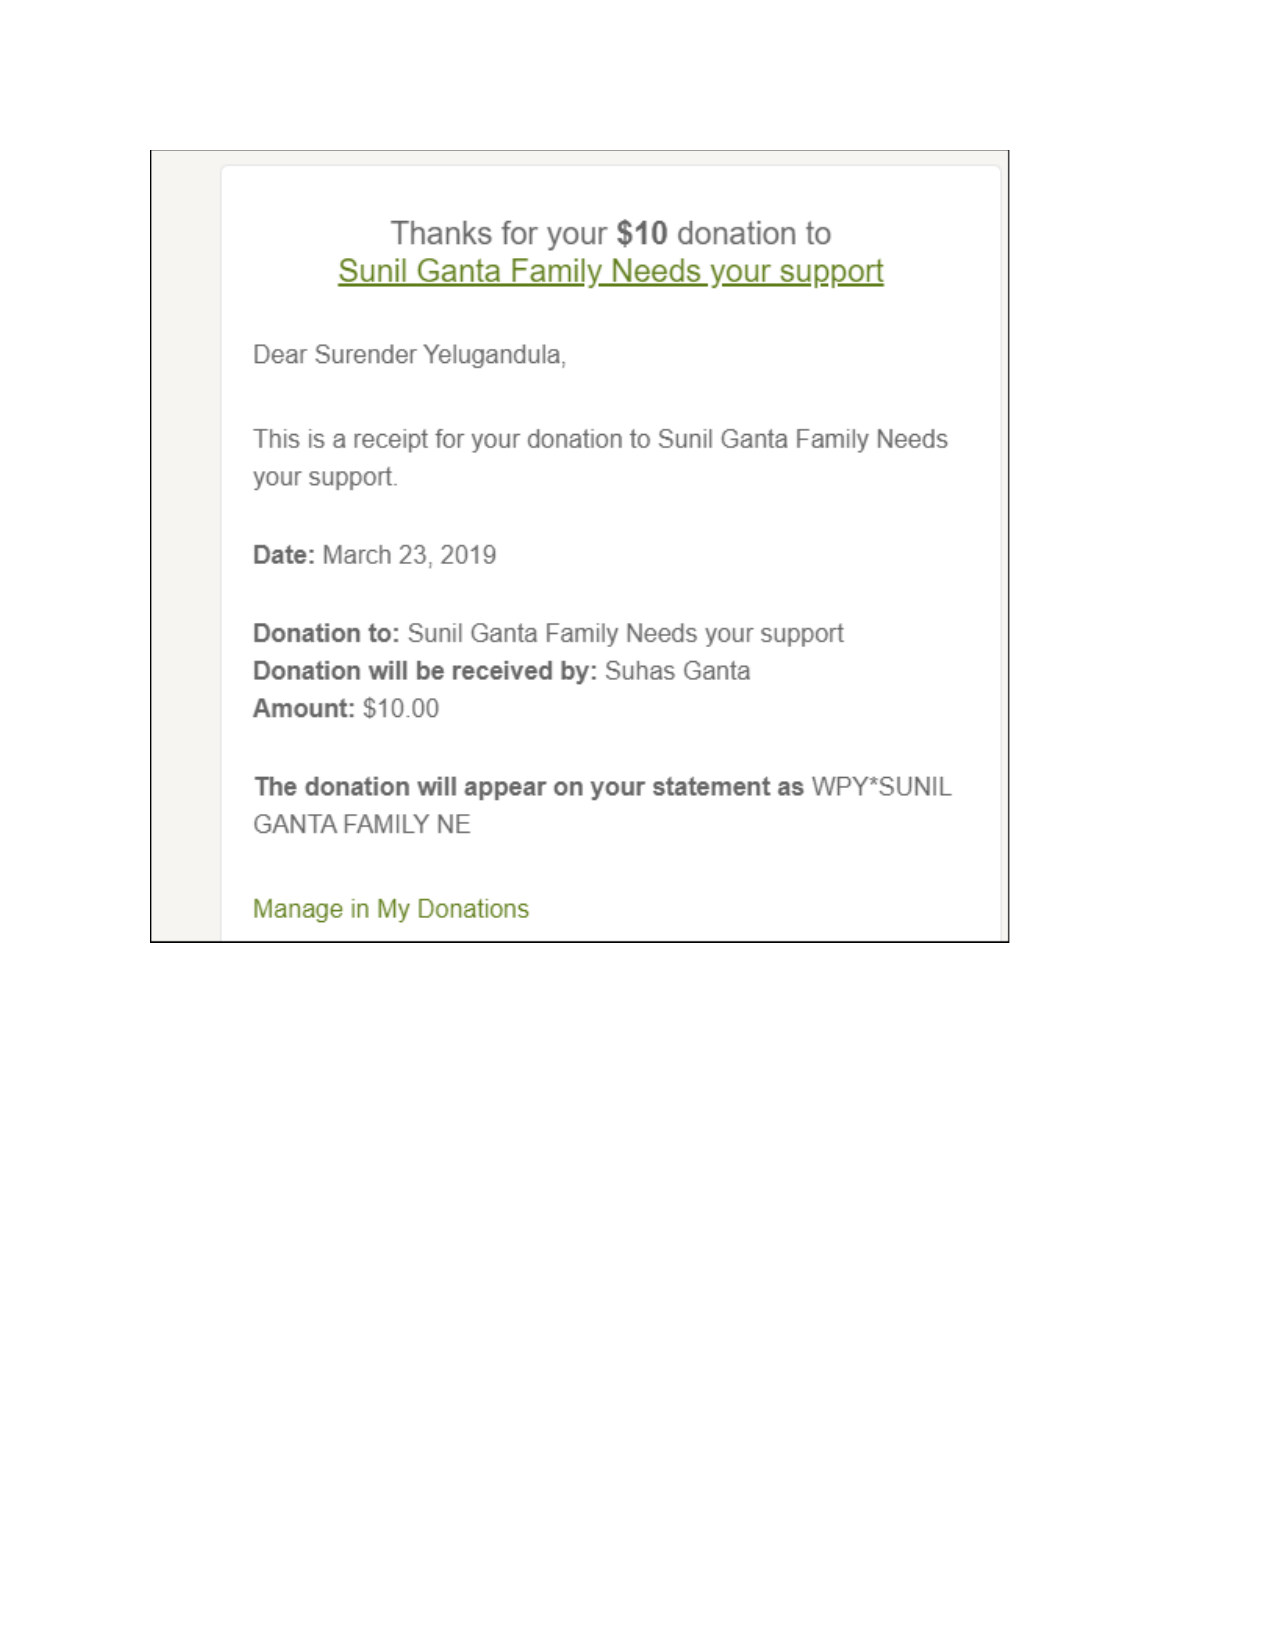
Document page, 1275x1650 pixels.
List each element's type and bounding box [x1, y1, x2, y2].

picture [150, 150, 1010, 943]
